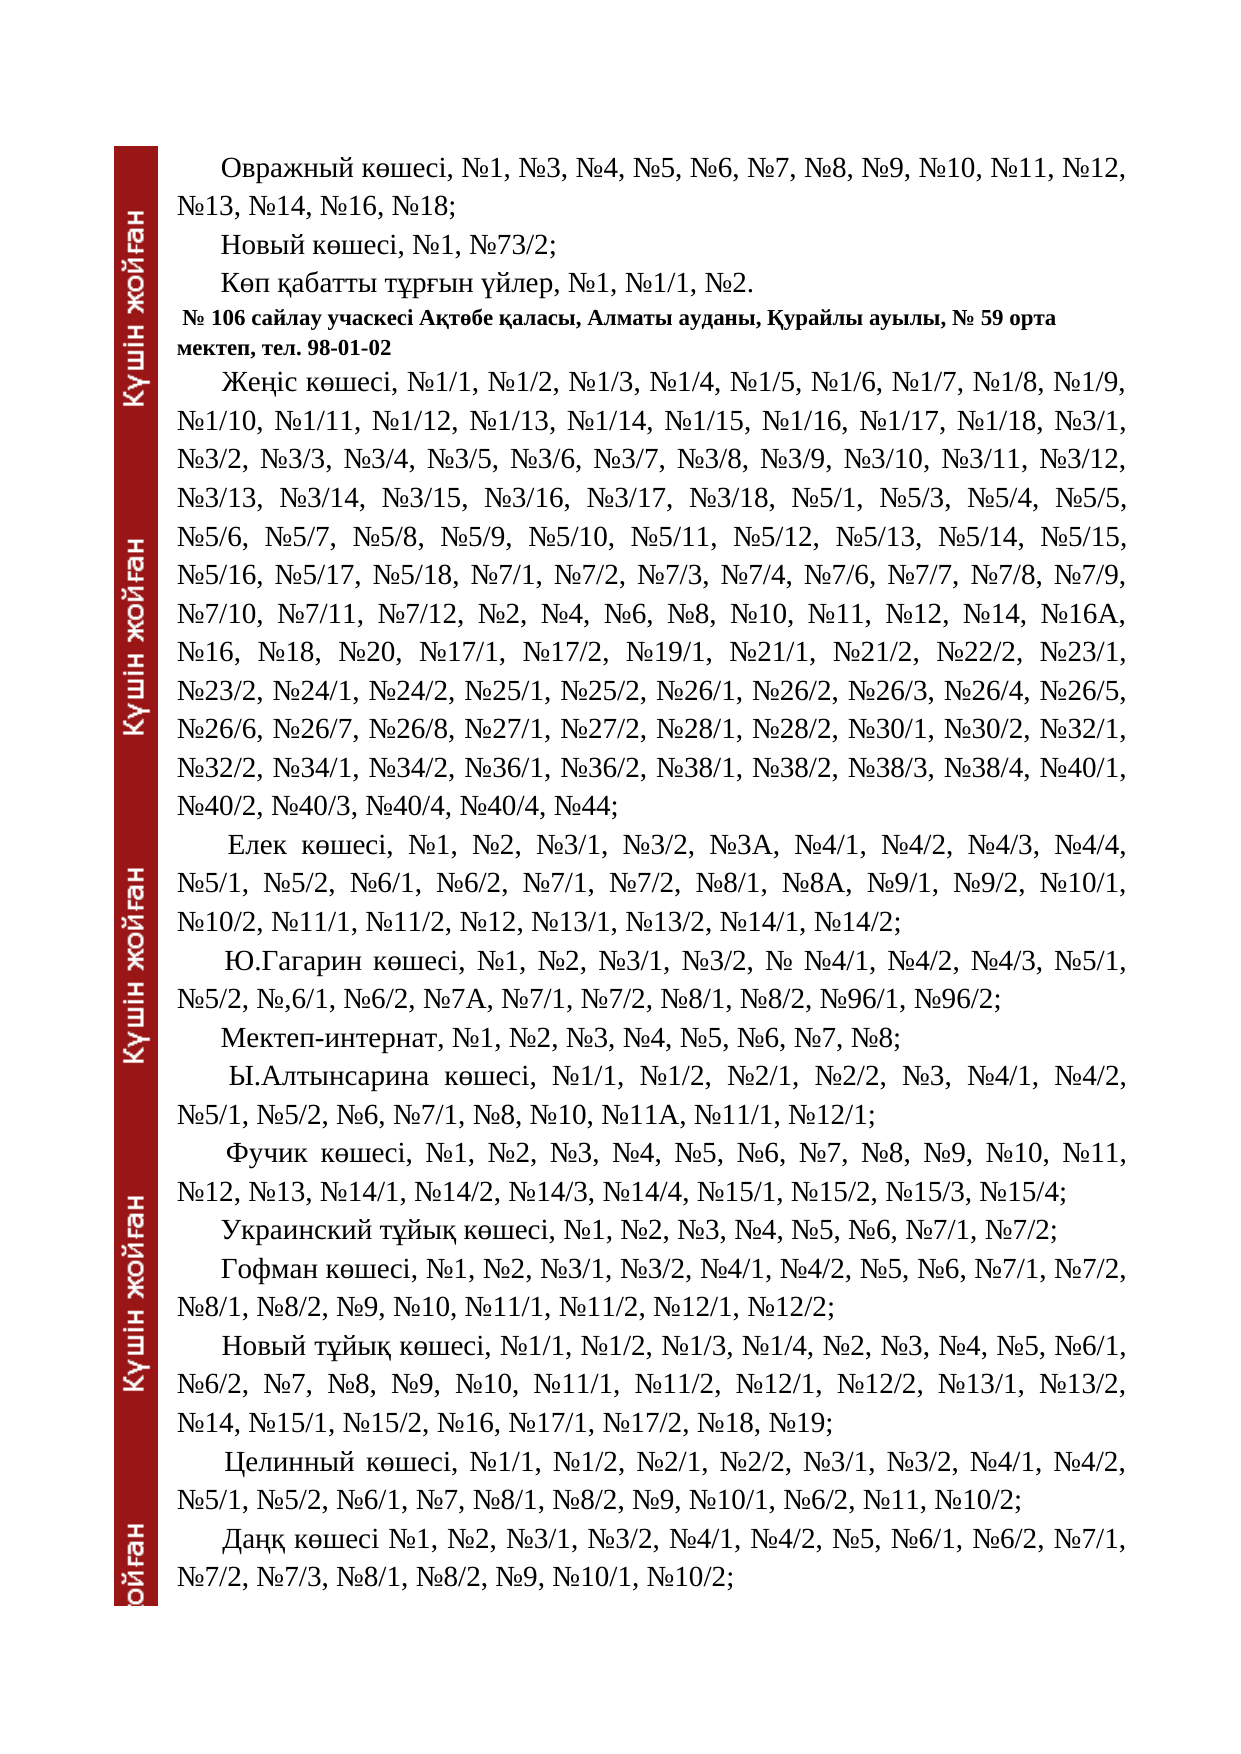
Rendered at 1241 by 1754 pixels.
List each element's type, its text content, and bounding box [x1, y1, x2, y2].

text Целинный көшесі, №1/1, №1/2, №2/1, №2/2, №3/1, №3/2, №4/1, №4/2, №5/1, №5/2, №6/1, №7, №8/1, №8/2, №9, №10/1, №6/2, №11, №10/2; [112, 1444, 1128, 1516]
text № 106 сайлау учаскесі Ақтөбе қаласы, Алматы ауданы, Қурайлы ауылы, № 59 орта мектеп, тел. 98-01-02 [112, 304, 1128, 361]
picture [114, 938, 158, 943]
picture [114, 299, 158, 304]
picture [114, 1323, 158, 1328]
text Даңқ көшесі №1, №2, №3/1, №3/2, №4/1, №4/2, №5, №6/1, №6/2, №7/1, №7/2, №7/3, №8/1, №8/2, №9, №10/1, №10/2; [112, 1521, 1128, 1593]
text Елек көшесі, №1, №2, №3/1, №3/2, №3А, №4/1, №4/2, №4/3, №4/4, №5/1, №5/2, №6/1, №6/2, №7/1, №7/2, №8/1, №8А, №9/1, №9/2, №10/1, №10/2, №11/1, №11/2, №12, №13/1, №13/2, №14/1, №14/2; [112, 827, 1128, 938]
picture [114, 1593, 158, 1606]
picture [114, 146, 158, 150]
text Овражный көшесі, №1, №3, №4, №5, №6, №7, №8, №9, №10, №11, №12, №13, №14, №16, №18; [112, 150, 1128, 222]
text Новый көшесі, №1, №73/2; [112, 227, 1128, 261]
picture [114, 1053, 158, 1058]
picture [114, 1439, 158, 1444]
picture [114, 261, 158, 266]
picture [114, 222, 158, 227]
text Жеңіс көшесі, №1/1, №1/2, №1/3, №1/4, №1/5, №1/6, №1/7, №1/8, №1/9, №1/10, №1/11, №1/12, №1/13, №1/14, №1/15, №1/16, №1/17, №1/18, №3/1, №3/2, №3/3, №3/4, №3/5, №3/6, №3/7, №3/8, №3/9, №3/10, №3/11, №3/12, №3/13, №3/14, №3/15, №3/16, №3/17, №3/18, №5/1, №5/3, №5/4, №5/5, №5/6, №5/7, №5/8, №5/9, №5/10, №5/11, №5/12, №5/13, №5/14, №5/15, №5/16, №5/17, №5/18, №7/1, №7/2, №7/3, №7/4, №7/6, №7/7, №7/8, №7/9, №7/10, №7/11, №7/12, №2, №4, №6, №8, №10, №11, №12, №14, №16А, №16, №18, №20, №17/1, №17/2, №19/1, №21/1, №21/2, №22/2, №23/1, №23/2, №24/1, №24/2, №25/1, №25/2, №26/1, №26/2, №26/3, №26/4, №26/5, №26/6, №26/7, №26/8, №27/1, №27/2, №28/1, №28/2, №30/1, №30/2, №32/1, №32/2, №34/1, №34/2, №36/1, №36/2, №38/1, №38/2, №38/3, №38/4, №40/1, №40/2, №40/3, №40/4, №40/4, №44; [112, 364, 1128, 822]
picture [114, 1246, 158, 1251]
picture [114, 822, 158, 827]
text Мектеп-интернат, №1, №2, №3, №4, №5, №6, №7, №8; [112, 1020, 1128, 1053]
picture [114, 1130, 158, 1135]
text Новый тұйық көшесі, №1/1, №1/2, №1/3, №1/4, №2, №3, №4, №5, №6/1, №6/2, №7, №8, №9, №10, №11/1, №11/2, №12/1, №12/2, №13/1, №13/2, №14, №15/1, №15/2, №16, №17/1, №17/2, №18, №19; [112, 1328, 1128, 1439]
picture [114, 1207, 158, 1212]
text Ы.Алтынсарина көшесі, №1/1, №1/2, №2/1, №2/2, №3, №4/1, №4/2, №5/1, №5/2, №6, №7/1, №8, №10, №11А, №11/1, №12/1; [112, 1058, 1128, 1130]
text Фучик көшесі, №1, №2, №3, №4, №5, №6, №7, №8, №9, №10, №11, №12, №13, №14/1, №14/2, №14/3, №14/4, №15/1, №15/2, №15/3, №15/4; [112, 1135, 1128, 1207]
text Украинский тұйық көшесі, №1, №2, №3, №4, №5, №6, №7/1, №7/2; [112, 1212, 1128, 1246]
picture [114, 1015, 158, 1020]
picture [114, 1516, 158, 1521]
text Гофман көшесі, №1, №2, №3/1, №3/2, №4/1, №4/2, №5, №6, №7/1, №7/2, №8/1, №8/2, №9, №10, №11/1, №11/2, №12/1, №12/2; [112, 1251, 1128, 1323]
text Ю.Гагарин көшесі, №1, №2, №3/1, №3/2, № №4/1, №4/2, №4/3, №5/1, №5/2, №,6/1, №6/2, №7А, №7/1, №7/2, №8/1, №8/2, №96/1, №96/2; [112, 943, 1128, 1015]
text Көп қабатты тұрғын үйлер, №1, №1/1, №2. [112, 266, 1128, 299]
